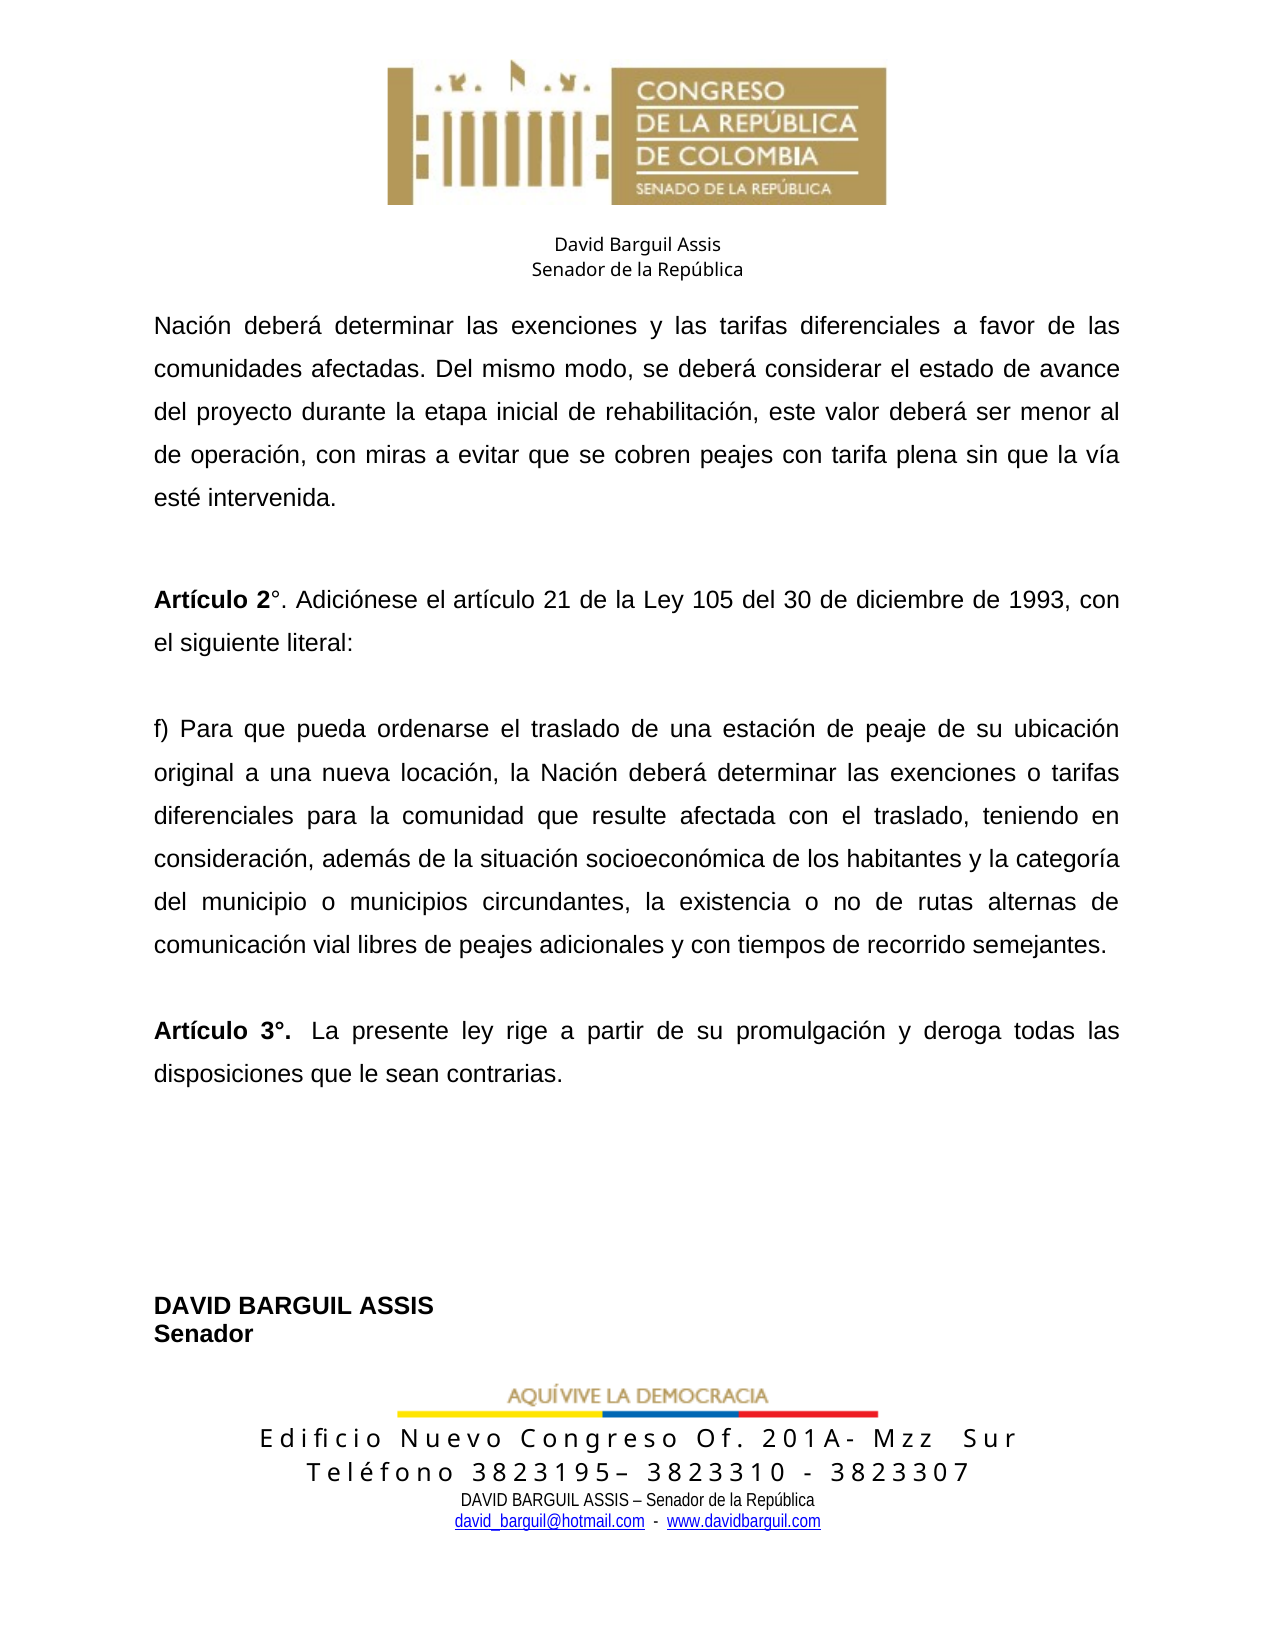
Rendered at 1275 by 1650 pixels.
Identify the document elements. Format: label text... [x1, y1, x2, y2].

text DAVID BARGUIL ASSIS [153, 1291, 1121, 1319]
text Artículo 2°. Adiciónese el artículo 21 de la Ley 105 del 30 de diciembre de 1993, con el siguiente literal: [153, 585, 1121, 657]
picture [387, 59, 888, 205]
picture [382, 1376, 893, 1421]
text Senador [153, 1319, 1121, 1348]
text Artículo 3°. La presente ley rige a partir de su promulgación y deroga todas las disposiciones que le sean contrarias. [153, 1016, 1121, 1088]
text f) Para que pueda ordenarse el traslado de una estación de peaje de su ubicación original a una nueva locación, la Nación deberá determinar las exenciones o tarifas diferenciales para la comunidad que resulte afectada con el traslado, teniendo en consideración, además de la situación socioeconómica de los habitantes y la categoría del municipio o municipios circundantes, la existencia o no de rutas alternas de comunicación vial libres de peajes adicionales y con tiempos de recorrido semejantes. [153, 714, 1121, 959]
